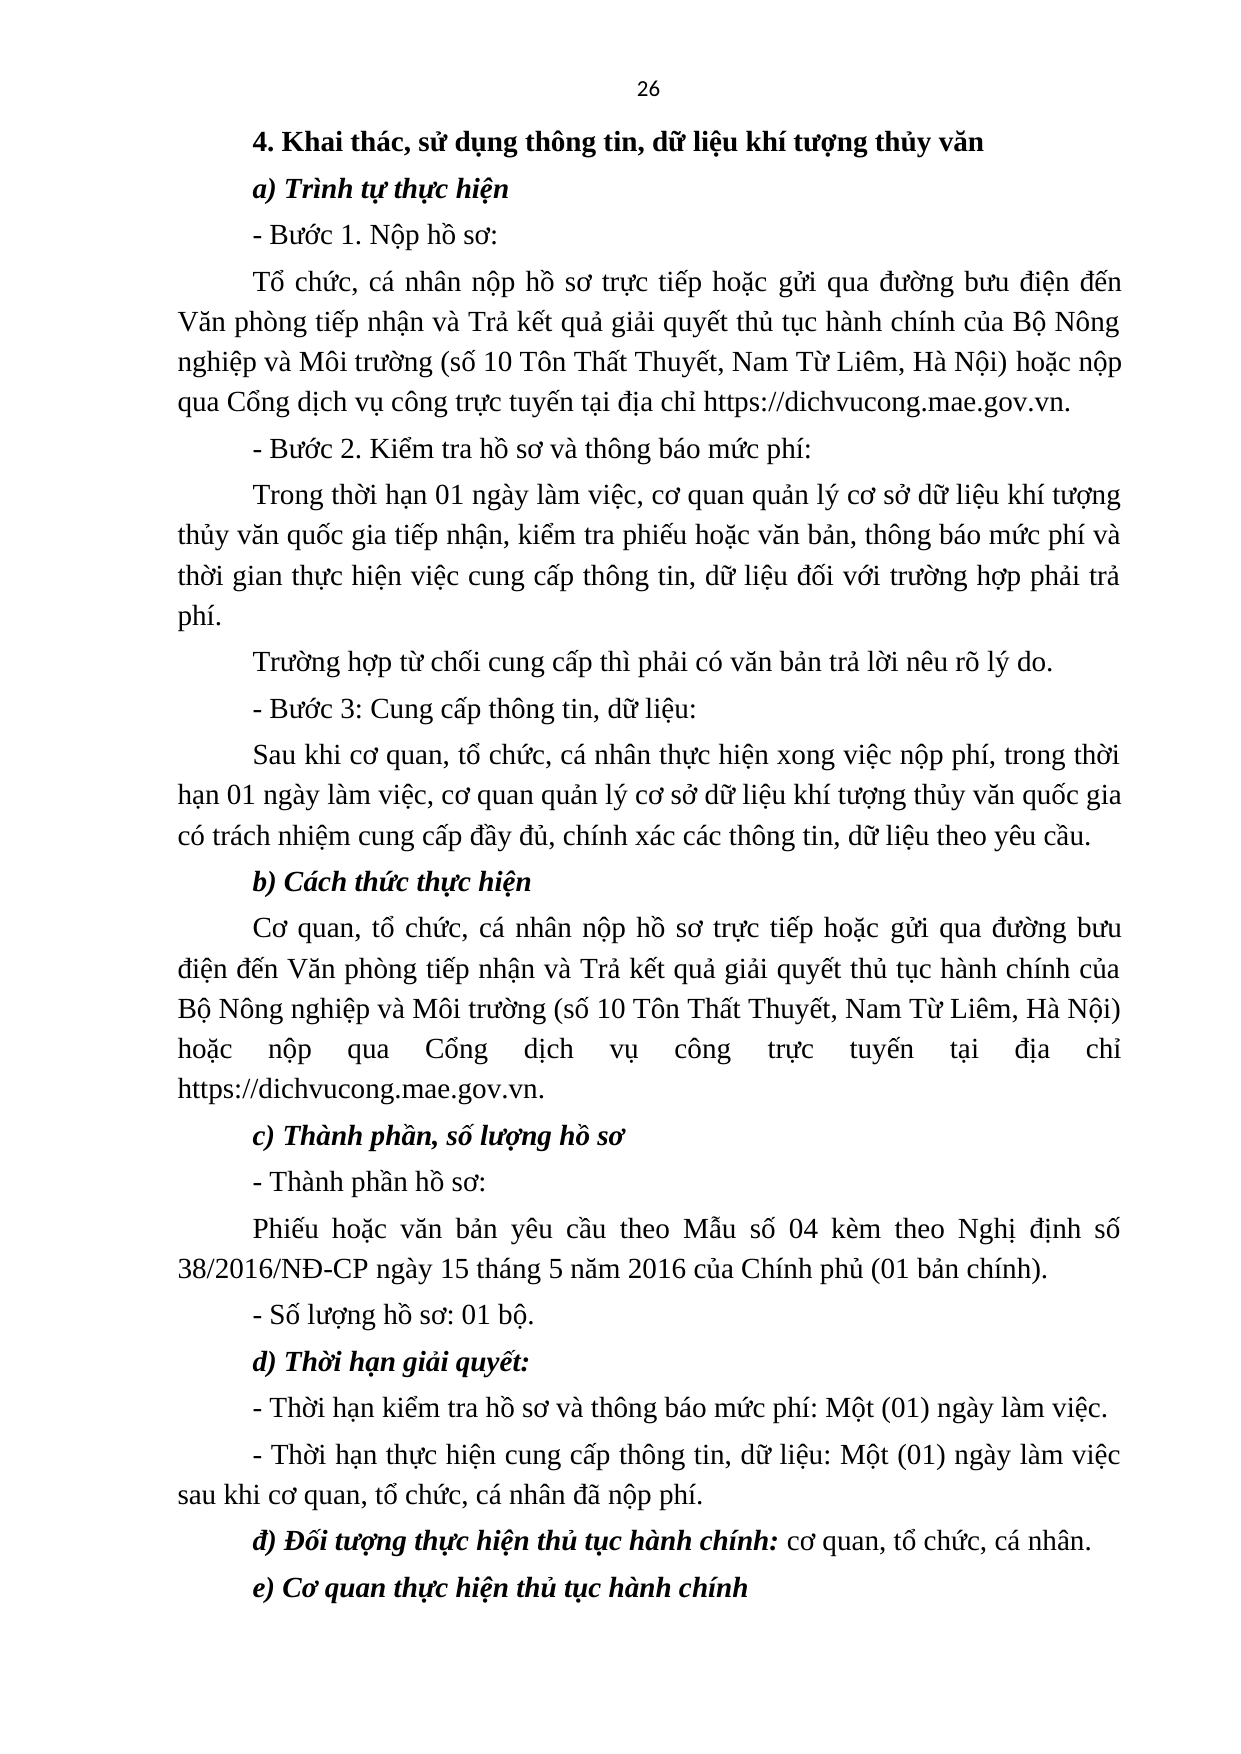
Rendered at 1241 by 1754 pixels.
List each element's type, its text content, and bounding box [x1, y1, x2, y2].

list - Thời hạn kiểm tra hồ sơ và thông báo mức phí: Một (01) ngày làm việc. [177, 1390, 1122, 1424]
subtitle b) Cách thức thực hiện [177, 864, 1122, 898]
subtitle e) Cơ quan thực hiện thủ tục hành chính [177, 1570, 1122, 1603]
text đ) Đối tượng thực hiện thủ tục hành chính: cơ quan, tổ chức, cá nhân. [177, 1523, 1122, 1557]
text Phiếu hoặc văn bản yêu cầu theo Mẫu số 04 kèm theo Nghị định số 38/2016/NĐ-CP ngày 15 tháng 5 năm 2016 của Chính phủ (01 bản chính). [177, 1211, 1122, 1284]
list - Bước 2. Kiểm tra hồ sơ và thông báo mức phí: [177, 431, 1122, 464]
text Trong thời hạn 01 ngày làm việc, cơ quan quản lý cơ sở dữ liệu khí tượng thủy văn quốc gia tiếp nhận, kiểm tra phiếu hoặc văn bản, thông báo mức phí và thời gian thực hiện việc cung cấp thông tin, dữ liệu đối với trường hợp phải trả phí. [177, 477, 1122, 631]
text Sau khi cơ quan, tổ chức, cá nhân thực hiện xong việc nộp phí, trong thời hạn 01 ngày làm việc, cơ quan quản lý cơ sở dữ liệu khí tượng thủy văn quốc gia có trách nhiệm cung cấp đầy đủ, chính xác các thông tin, dữ liệu theo yêu cầu. [177, 737, 1122, 851]
list - Bước 1. Nộp hồ sơ: [177, 217, 1122, 251]
subtitle a) Trình tự thực hiện [177, 171, 1122, 204]
subtitle 4. Khai thác, sử dụng thông tin, dữ liệu khí tượng thủy văn [177, 124, 1122, 158]
subtitle c) Thành phần, số lượng hồ sơ [177, 1118, 1122, 1151]
list - Số lượng hồ sơ: 01 bộ. [177, 1297, 1122, 1331]
text Cơ quan, tổ chức, cá nhân nộp hồ sơ trực tiếp hoặc gửi qua đường bưu điện đến Văn phòng tiếp nhận và Trả kết quả giải quyết thủ tục hành chính của Bộ Nông nghiệp và Môi trường (số 10 Tôn Thất Thuyết, Nam Từ Liêm, Hà Nội) hoặc nộp qua Cổng dịch vụ công trực tuyến tại địa chỉ https://dichvucong.mae.gov.vn. [177, 911, 1122, 1105]
list - Bước 3: Cung cấp thông tin, dữ liệu: [177, 691, 1122, 724]
text Tổ chức, cá nhân nộp hồ sơ trực tiếp hoặc gửi qua đường bưu điện đến Văn phòng tiếp nhận và Trả kết quả giải quyết thủ tục hành chính của Bộ Nông nghiệp và Môi trường (số 10 Tôn Thất Thuyết, Nam Từ Liêm, Hà Nội) hoặc nộp qua Cổng dịch vụ công trực tuyến tại địa chỉ https://dichvucong.mae.gov.vn. [177, 264, 1122, 418]
text Trường hợp từ chối cung cấp thì phải có văn bản trả lời nêu rõ lý do. [177, 644, 1122, 678]
list - Thời hạn thực hiện cung cấp thông tin, dữ liệu: Một (01) ngày làm việc sau khi cơ quan, tổ chức, cá nhân đã nộp phí. [177, 1437, 1122, 1511]
list - Thành phần hồ sơ: [177, 1164, 1122, 1198]
subtitle d) Thời hạn giải quyết: [177, 1344, 1122, 1377]
